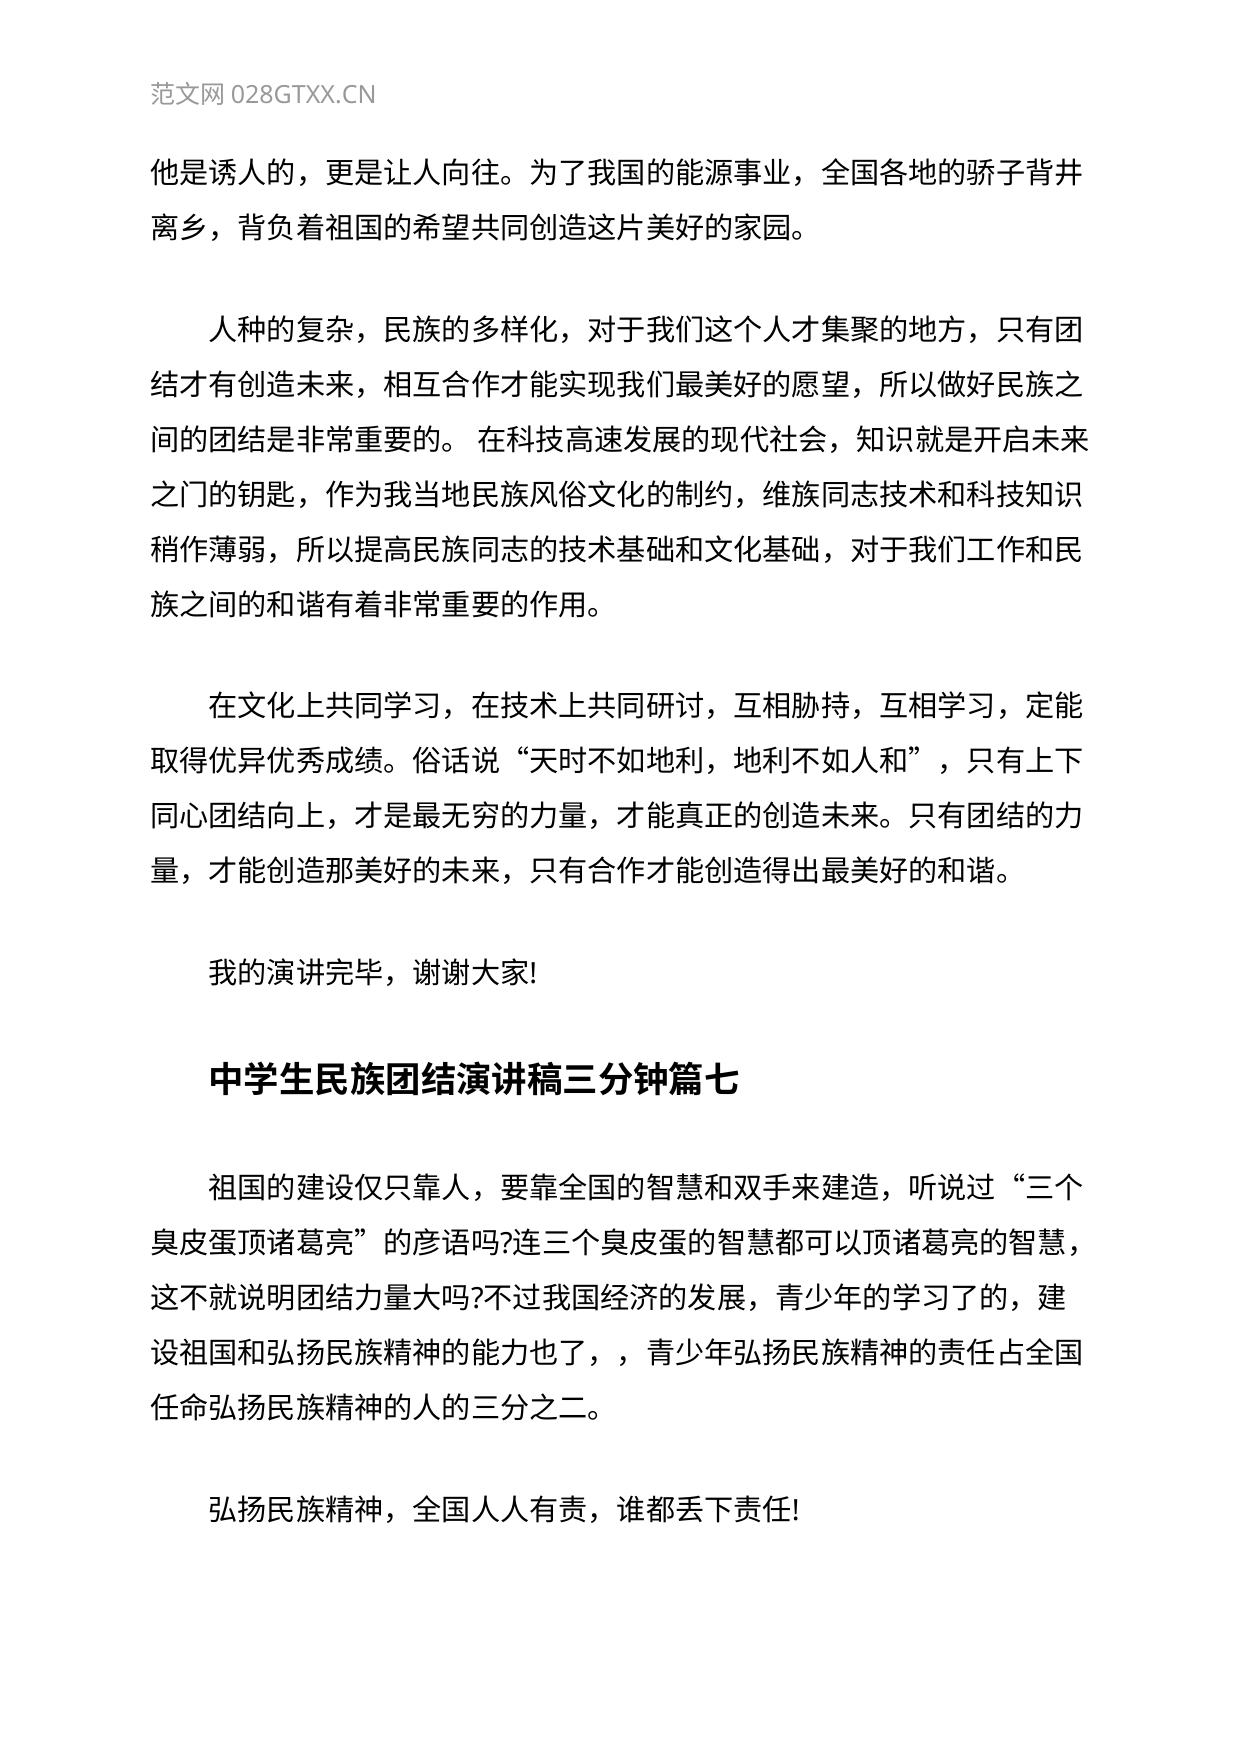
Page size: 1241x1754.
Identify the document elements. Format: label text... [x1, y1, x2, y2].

text 我的演讲完毕，谢谢大家! [150, 949, 1090, 992]
text 人种的复杂，民族的多样化，对于我们这个人才集聚的地方，只有团结才有创造未来，相互合作才能实现我们最美好的愿望，所以做好民族之间的团结是非常重要的。 在科技高速发展的现代社会，知识就是开启未来之门的钥匙，作为我当地民族风俗文化的制约，维族同志技术和科技知识稍作薄弱，所以提高民族同志的技术基础和文化基础，对于我们工作和民族之间的和谐有着非常重要的作用。 [150, 307, 1090, 623]
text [150, 150, 1090, 247]
text 中学生民族团结演讲稿三分钟篇七 [150, 1051, 1090, 1103]
text 在文化上共同学习，在技术上共同研讨，互相胁持，互相学习，定能取得优异优秀成绩。俗话说“天时不如地利，地利不如人和”，只有上下同心团结向上，才是最无穷的力量，才能真正的创造未来。只有团结的力量，才能创造那美好的未来，只有合作才能创造得出最美好的和谐。 [150, 683, 1090, 890]
text 祖国的建设仅只靠人，要靠全国的智慧和双手来建造，听说过“三个臭皮蛋顶诸葛亮”的彦语吗?连三个臭皮蛋的智慧都可以顶诸葛亮的智慧，这不就说明团结力量大吗?不过我国经济的发展，青少年的学习了的，建设祖国和弘扬民族精神的能力也了，，青少年弘扬民族精神的责任占全国任命弘扬民族精神的人的三分之二。 [150, 1165, 1090, 1427]
text 弘扬民族精神，全国人人有责，谁都丢下责任! [150, 1486, 1090, 1529]
